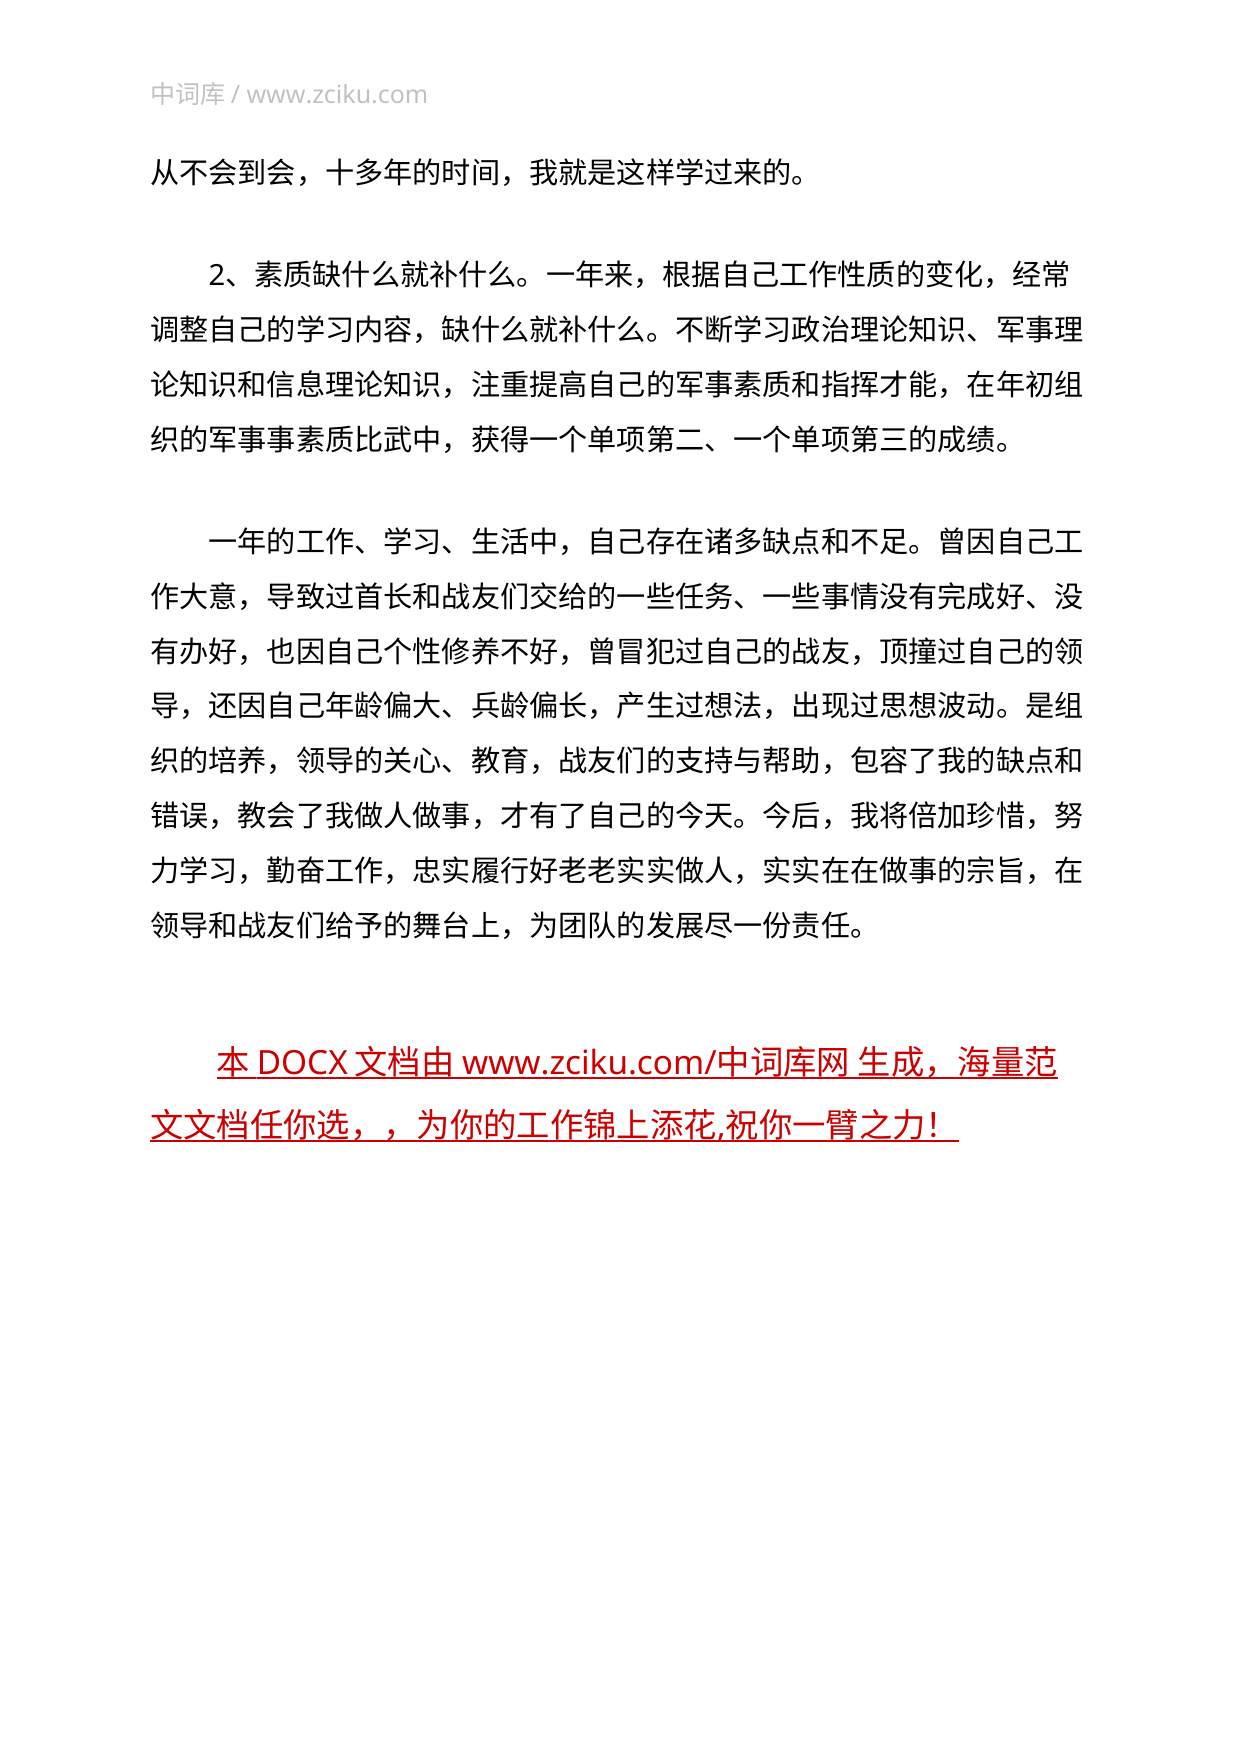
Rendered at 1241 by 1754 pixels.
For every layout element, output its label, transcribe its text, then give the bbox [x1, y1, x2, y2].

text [150, 150, 1090, 192]
text 2、素质缺什么就补什么。一年来，根据自己工作性质的变化，经常调整自己的学习内容，缺什么就补什么。不断学习政治理论知识、军事理论知识和信息理论知识，注重提高自己的军事素质和指挥才能，在年初组织的军事事素质比武中，获得一个单项第二、一个单项第三的成绩。 [150, 252, 1090, 459]
text 本DOCX文档由 www.zciku.com/中词库网 生成，海量范文文档任你选，，为你的工作锦上添花,祝你一臂之力！ [150, 1036, 1090, 1147]
text 一年的工作、学习、生活中，自己存在诸多缺点和不足。曾因自己工作大意，导致过首长和战友们交给的一些任务、一些事情没有完成好、没有办好，也因自己个性修养不好，曾冒犯过自己的战友，顶撞过自己的领导，还因自己年龄偏大、兵龄偏长，产生过想法，出现过思想波动。是组织的培养，领导的关心、教育，战友们的支持与帮助，包容了我的缺点和错误，教会了我做人做事，才有了自己的今天。今后，我将倍加珍惜，努力学习，勤奋工作，忠实履行好老老实实做人，实实在在做事的宗旨，在领导和战友们给予的舞台上，为团队的发展尽一份责任。 [150, 518, 1090, 945]
